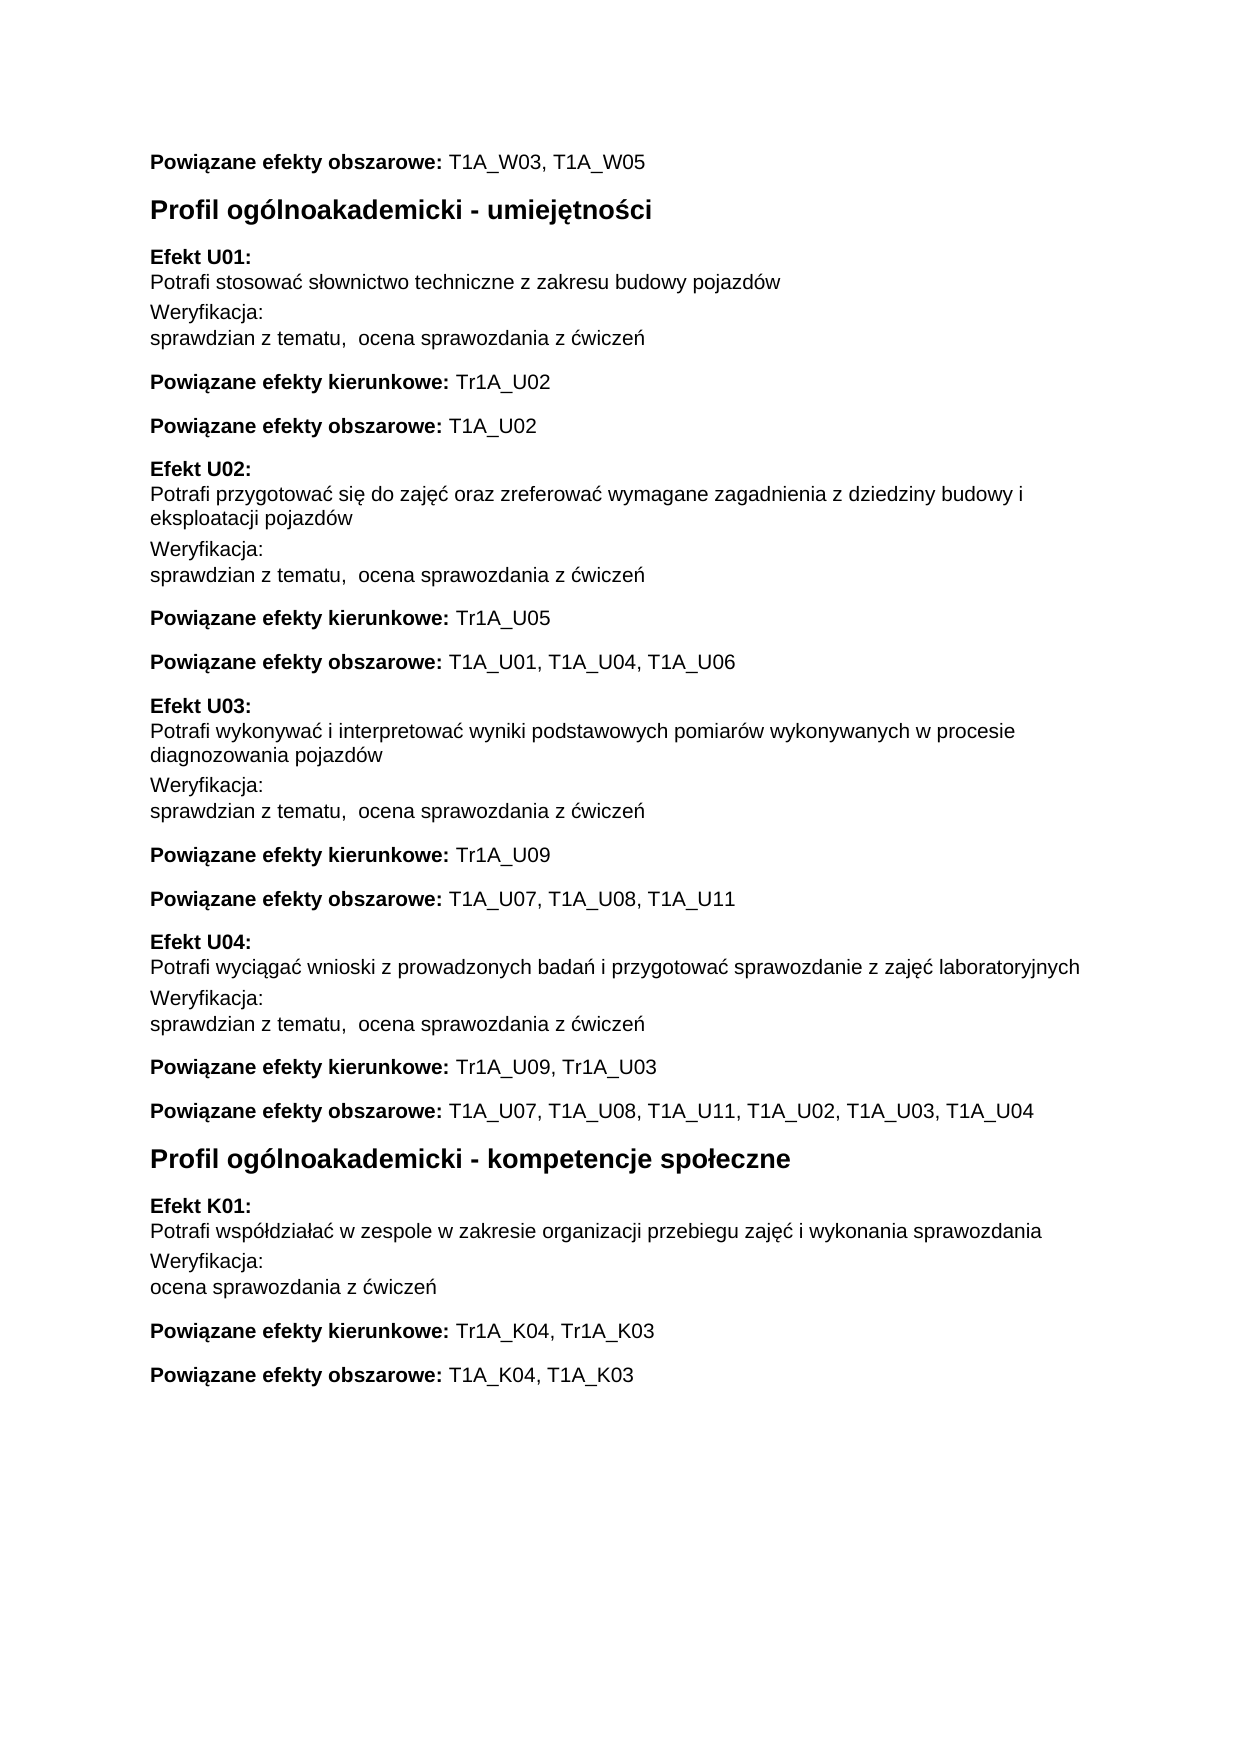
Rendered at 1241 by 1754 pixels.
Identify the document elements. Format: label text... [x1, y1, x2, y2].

subtitle Profil ogólnoakademicki - umiejętności [150, 194, 1090, 225]
text Weryfikacja: [150, 773, 1090, 797]
text sprawdzian z tematu, ocena sprawozdania z ćwiczeń [150, 1011, 1090, 1035]
text Powiązane efekty obszarowe: T1A_U07, T1A_U08, T1A_U11, T1A_U02, T1A_U03, T1A_U04 [150, 1099, 1090, 1123]
text Potrafi współdziałać w zespole w zakresie organizacji przebiegu zajęć i wykonania sprawozdania [150, 1219, 1090, 1243]
text Efekt U01: [150, 245, 1090, 269]
text Weryfikacja: [150, 536, 1090, 560]
text Powiązane efekty obszarowe: T1A_K04, T1A_K03 [150, 1362, 1090, 1386]
text Powiązane efekty obszarowe: T1A_U01, T1A_U04, T1A_U06 [150, 650, 1090, 674]
text ocena sprawozdania z ćwiczeń [150, 1275, 1090, 1299]
text Powiązane efekty kierunkowe: Tr1A_K04, Tr1A_K03 [150, 1319, 1090, 1343]
text Powiązane efekty kierunkowe: Tr1A_U02 [150, 370, 1090, 394]
text Potrafi wyciągać wnioski z prowadzonych badań i przygotować sprawozdanie z zajęć laboratoryjnych [150, 955, 1090, 979]
text Powiązane efekty obszarowe: T1A_U02 [150, 413, 1090, 437]
text Weryfikacja: [150, 300, 1090, 324]
subtitle Profil ogólnoakademicki - kompetencje społeczne [150, 1143, 1090, 1174]
text Powiązane efekty kierunkowe: Tr1A_U05 [150, 606, 1090, 630]
text Weryfikacja: [150, 1249, 1090, 1273]
text Efekt U02: [150, 457, 1090, 481]
text sprawdzian z tematu, ocena sprawozdania z ćwiczeń [150, 562, 1090, 586]
text Weryfikacja: [150, 985, 1090, 1009]
text sprawdzian z tematu, ocena sprawozdania z ćwiczeń [150, 326, 1090, 350]
text Powiązane efekty obszarowe: T1A_W03, T1A_W05 [150, 150, 1090, 174]
text Powiązane efekty kierunkowe: Tr1A_U09 [150, 843, 1090, 867]
text Powiązane efekty obszarowe: T1A_U07, T1A_U08, T1A_U11 [150, 886, 1090, 910]
text Potrafi przygotować się do zajęć oraz zreferować wymagane zagadnienia z dziedziny budowy i eksploatacji pojazdów [150, 482, 1090, 530]
text sprawdzian z tematu, ocena sprawozdania z ćwiczeń [150, 799, 1090, 823]
text Efekt K01: [150, 1194, 1090, 1218]
text Efekt U03: [150, 694, 1090, 718]
text Potrafi stosować słownictwo techniczne z zakresu budowy pojazdów [150, 270, 1090, 294]
text Efekt U04: [150, 930, 1090, 954]
text Potrafi wykonywać i interpretować wyniki podstawowych pomiarów wykonywanych w procesie diagnozowania pojazdów [150, 719, 1090, 767]
text Powiązane efekty kierunkowe: Tr1A_U09, Tr1A_U03 [150, 1055, 1090, 1079]
